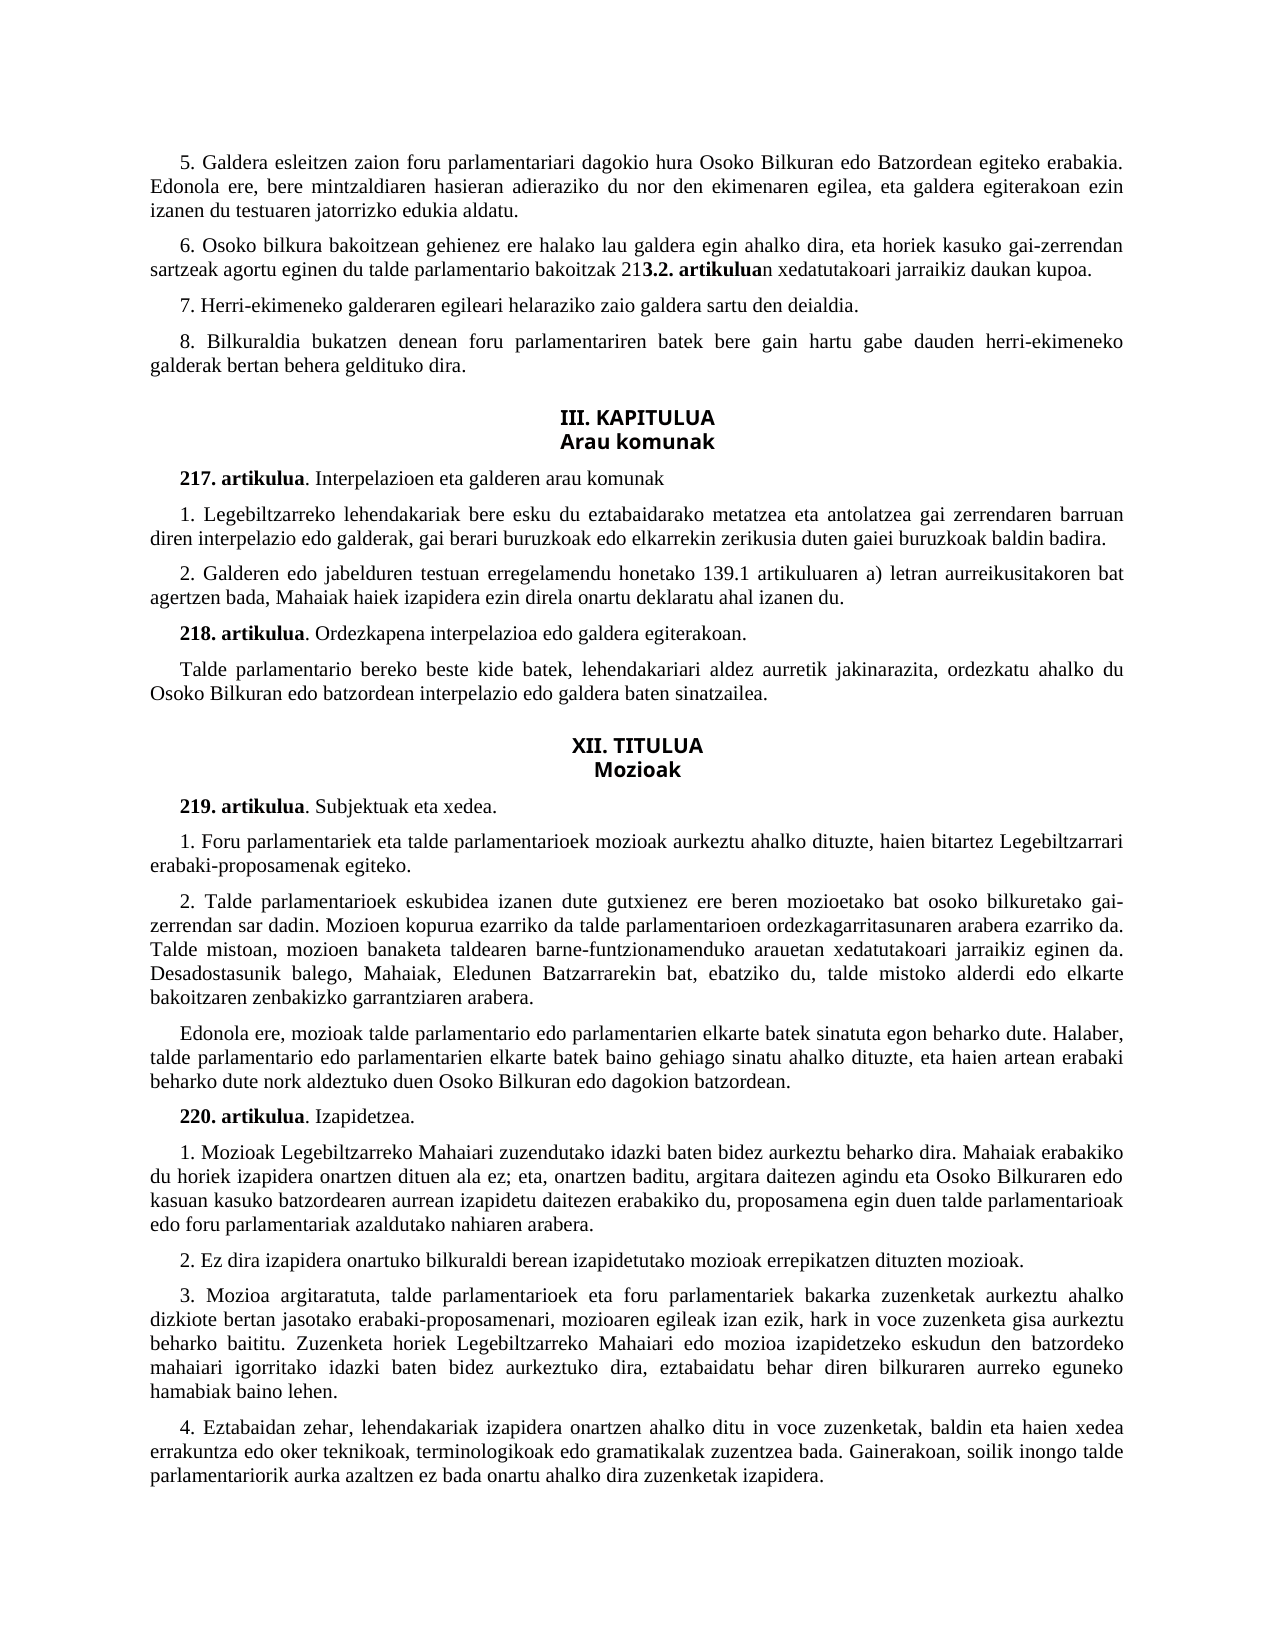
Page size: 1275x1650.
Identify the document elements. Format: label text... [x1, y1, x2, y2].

text 2. Talde parlamentarioek eskubidea izanen dute gutxienez ere beren mozioetako bat osoko bilkuretako gai-zerrendan sar dadin. Mozioen kopurua ezarriko da talde parlamentarioen ordezkagarritasunaren arabera ezarriko da. Talde mistoan, mozioen banaketa taldearen barne-funtzionamenduko arauetan xedatutakoari jarraikiz eginen da. Desadostasunik balego, Mahaiak, Eledunen Batzarrarekin bat, ebatziko du, talde mistoko alderdi edo elkarte bakoitzaren zenbakizko garrantziaren arabera. [150, 889, 1125, 1009]
text 6. Osoko bilkura bakoitzean gehienez ere halako lau galdera egin ahalko dira, eta horiek kasuko gai-zerrendan sartzeak agortu eginen du talde parlamentario bakoitzak 213.2. artikuluan xedatutakoari jarraikiz daukan kupoa. [150, 234, 1125, 282]
text 5. Galdera esleitzen zaion foru parlamentariari dagokio hura Osoko Bilkuran edo Batzordean egiteko erabakia. Edonola ere, bere mintzaldiaren hasieran adieraziko du nor den ekimenaren egilea, eta galdera egiterakoan ezin izanen du testuaren jatorrizko edukia aldatu. [150, 150, 1125, 222]
text 1. Foru parlamentariek eta talde parlamentarioek mozioak aurkeztu ahalko dituzte, haien bitartez Legebiltzarrari erabaki-proposamenak egiteko. [150, 830, 1125, 878]
text XII. TITULUA Mozioak [150, 734, 1125, 782]
text Talde parlamentario bereko beste kide batek, lehendakariari aldez aurretik jakinarazita, ordezkatu ahalko du Osoko Bilkuran edo batzordean interpelazio edo galdera baten sinatzailea. [150, 657, 1125, 705]
text 1. Mozioak Legebiltzarreko Mahaiari zuzendutako idazki baten bidez aurkeztu beharko dira. Mahaiak erabakiko du horiek izapidera onartzen dituen ala ez; eta, onartzen baditu, argitara daitezen agindu eta Osoko Bilkuraren edo kasuan kasuko batzordearen aurrean izapidetu daitezen erabakiko du, proposamena egin duen talde parlamentarioak edo foru parlamentariak azaldutako nahiaren arabera. [150, 1140, 1125, 1236]
text 219. artikulua. Subjektuak eta xedea. [150, 794, 1125, 818]
text 217. artikulua. Interpelazioen eta galderen arau komunak [150, 466, 1125, 490]
text 7. Herri-ekimeneko galderaren egileari helaraziko zaio galdera sartu den deialdia. [150, 293, 1125, 317]
text 1. Legebiltzarreko lehendakariak bere esku du eztabaidarako metatzea eta antolatzea gai zerrendaren barruan diren interpelazio edo galderak, gai berari buruzkoak edo elkarrekin zerikusia duten gaiei buruzkoak baldin badira. [150, 502, 1125, 550]
text 2. Galderen edo jabelduren testuan erregelamendu honetako 139.1 artikuluaren a) letran aurreikusitakoren bat agertzen bada, Mahaiak haiek izapidera ezin direla onartu deklaratu ahal izanen du. [150, 562, 1125, 609]
text 4. Eztabaidan zehar, lehendakariak izapidera onartzen ahalko ditu in voce zuzenketak, baldin eta haien xedea errakuntza edo oker teknikoak, terminologikoak edo gramatikalak zuzentzea bada. Gainerakoan, soilik inongo talde parlamentariorik aurka azaltzen ez bada onartu ahalko dira zuzenketak izapidera. [150, 1415, 1125, 1487]
text 220. artikulua. Izapidetzea. [150, 1105, 1125, 1129]
text Edonola ere, mozioak talde parlamentario edo parlamentarien elkarte batek sinatuta egon beharko dute. Halaber, talde parlamentario edo parlamentarien elkarte batek baino gehiago sinatu ahalko dituzte, eta haien artean erabaki beharko dute nork aldeztuko duen Osoko Bilkuran edo dagokion batzordean. [150, 1021, 1125, 1093]
text 2. Ez dira izapidera onartuko bilkuraldi berean izapidetutako mozioak errepikatzen dituzten mozioak. [150, 1248, 1125, 1272]
text 3. Mozioa argitaratuta, talde parlamentarioek eta foru parlamentariek bakarka zuzenketak aurkeztu ahalko dizkiote bertan jasotako erabaki-proposamenari, mozioaren egileak izan ezik, hark in voce zuzenketa gisa aurkeztu beharko baititu. Zuzenketa horiek Legebiltzarreko Mahaiari edo mozioa izapidetzeko eskudun den batzordeko mahaiari igorritako idazki baten bidez aurkeztuko dira, eztabaidatu behar diren bilkuraren aurreko eguneko hamabiak baino lehen. [150, 1284, 1125, 1403]
text III. KAPITULUA Arau komunak [150, 406, 1125, 454]
text 8. Bilkuraldia bukatzen denean foru parlamentariren batek bere gain hartu gabe dauden herri-ekimeneko galderak bertan behera geldituko dira. [150, 329, 1125, 377]
text 218. artikulua. Ordezkapena interpelazioa edo galdera egiterakoan. [150, 621, 1125, 645]
